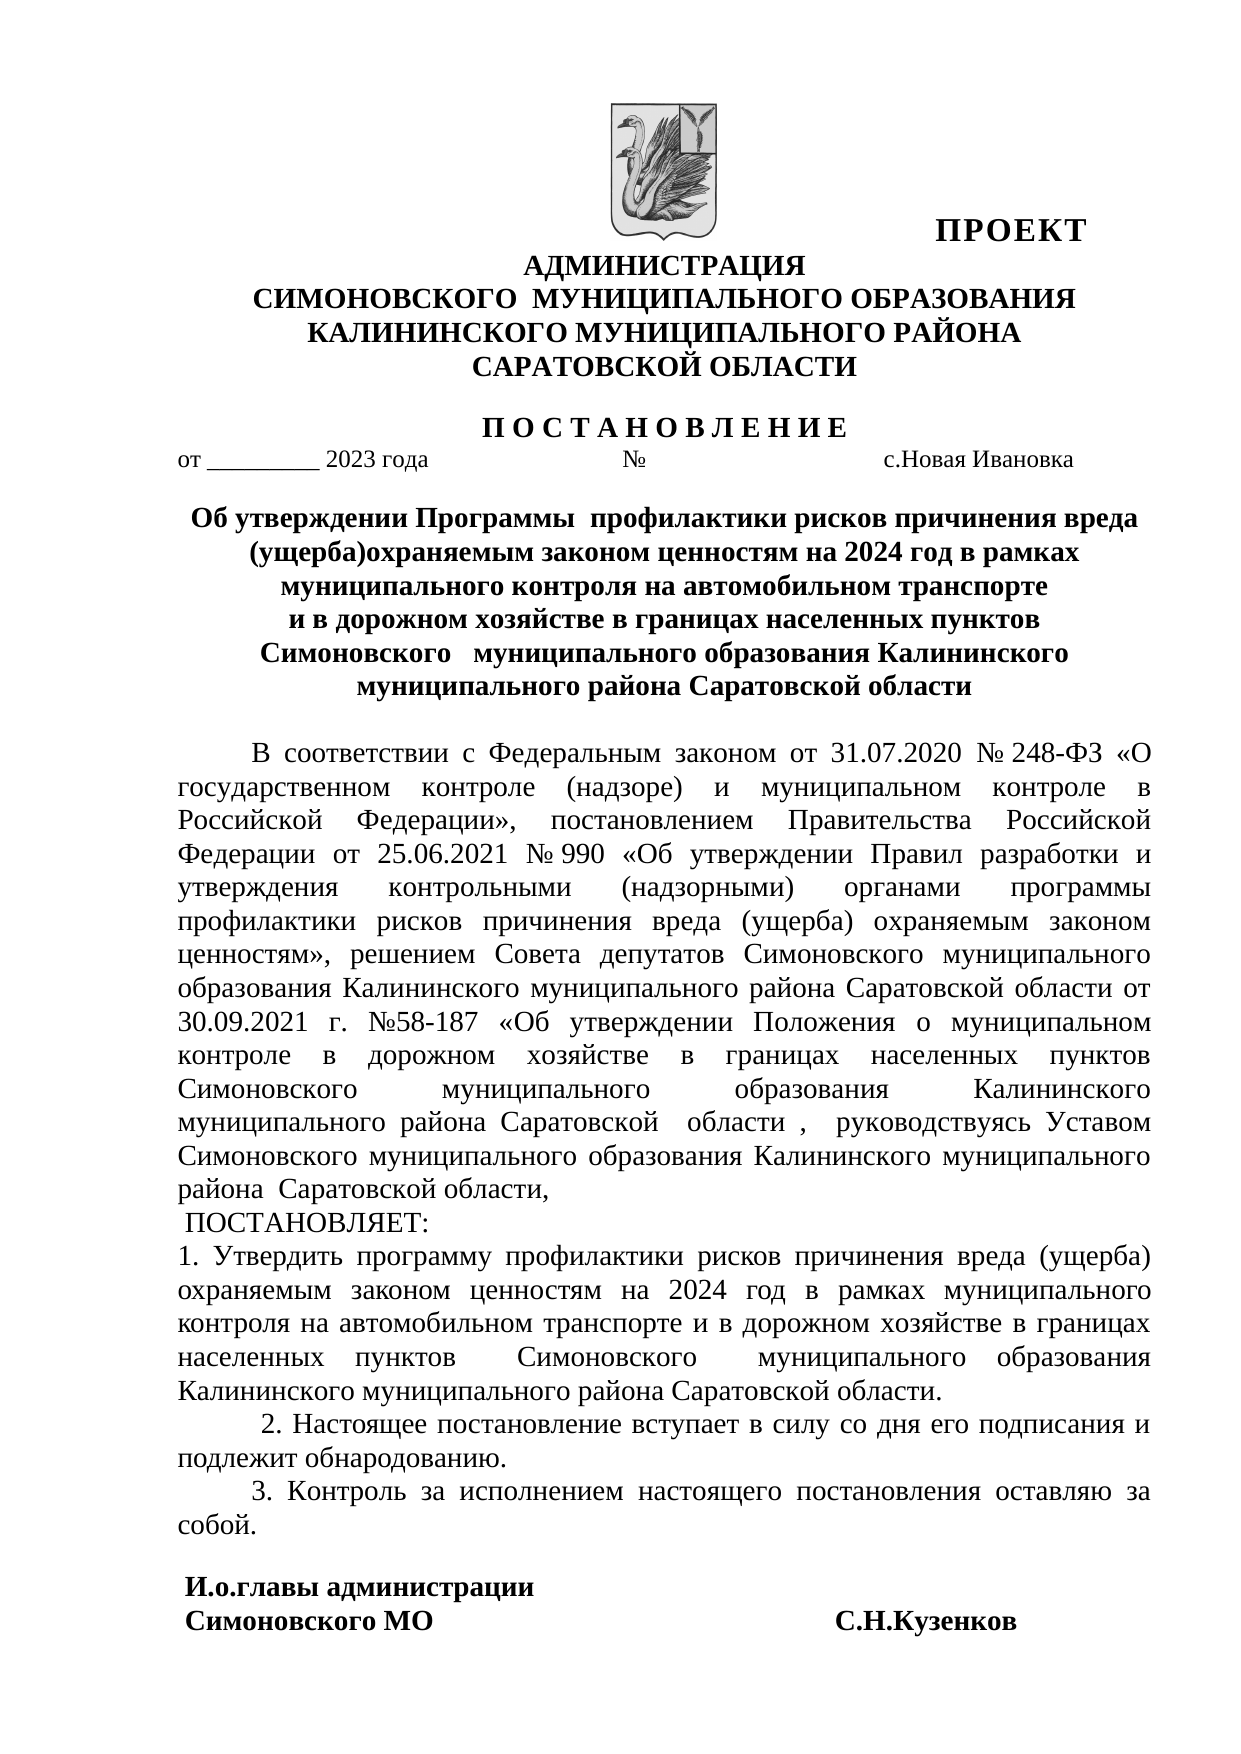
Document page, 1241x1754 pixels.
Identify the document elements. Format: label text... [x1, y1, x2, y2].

text КАЛИНИНСКОГО МУНИЦИПАЛЬНОГО РАЙОНА [177, 315, 1152, 349]
text Симоновского МО С.Н.Кузенков [177, 1603, 1152, 1637]
text и в дорожном хозяйстве в границах населенных пунктов [177, 601, 1152, 635]
text Симоновского муниципального образования Калининского [177, 635, 1152, 668]
text В соответствии с Федеральным законом от 31.07.2020 № 248-ФЗ «О государственном контроле (надзоре) и муниципальном контроле в Российской Федерации», постановлением Правительства Российской Федерации от 25.06.2021 № 990 «Об утверждении Правил разработки и утверждения контрольными (надзорными) органами программы профилактики рисков причинения вреда (ущерба) охраняемым законом ценностям», решением Совета депутатов Симоновского муниципального образования Калининского муниципального района Саратовской области от 30.09.2021 г. №58-187 «Об утверждении Положения о муниципальном контроле в дорожном хозяйстве в границах населенных пунктов Симоновского муниципального образования Калининского муниципального района Саратовской области , руководствуясь Уставом Симоновского муниципального образования Калининского муниципального района Саратовской области, [177, 1004, 1152, 1205]
text СИМОНОВСКОГО МУНИЦИПАЛЬНОГО ОБРАЗОВАНИЯ [177, 282, 1152, 315]
text 3. Контроль за исполнением настоящего постановления оставляю за собой. [177, 1473, 1152, 1540]
text от _________ 2023 года № с.Новая Ивановка [177, 444, 1152, 473]
picture [610, 103, 717, 241]
text муниципального района Саратовской области [177, 668, 1152, 702]
text Об утверждении Программы профилактики рисков причинения вреда (ущерба)охраняемым законом ценностям на 2024 год в рамках [177, 501, 1152, 568]
text АДМИНИСТРАЦИЯ [177, 248, 1152, 282]
text ПОСТАНОВЛЯЕТ: [177, 1205, 1152, 1238]
text муниципального контроля на автомобильном транспорте [177, 568, 1152, 601]
text 1. Утвердить программу профилактики рисков причинения вреда (ущерба) охраняемым законом ценностям на 2024 год в рамках муниципального контроля на автомобильном транспорте и в дорожном хозяйстве в границах населенных пунктов Симоновского муниципального образования Калининского муниципального района Саратовской области. [177, 1238, 1152, 1406]
text 2. Настоящее постановление вступает в силу со дня его подписания и подлежит обнародованию. [177, 1406, 1152, 1473]
text САРАТОВСКОЙ ОБЛАСТИ [177, 349, 1152, 382]
text П О С Т А Н О В Л Е Н И Е [177, 410, 1152, 444]
text ПРОЕКТ [177, 103, 1152, 248]
text И.о.главы администрации [177, 1569, 1152, 1603]
